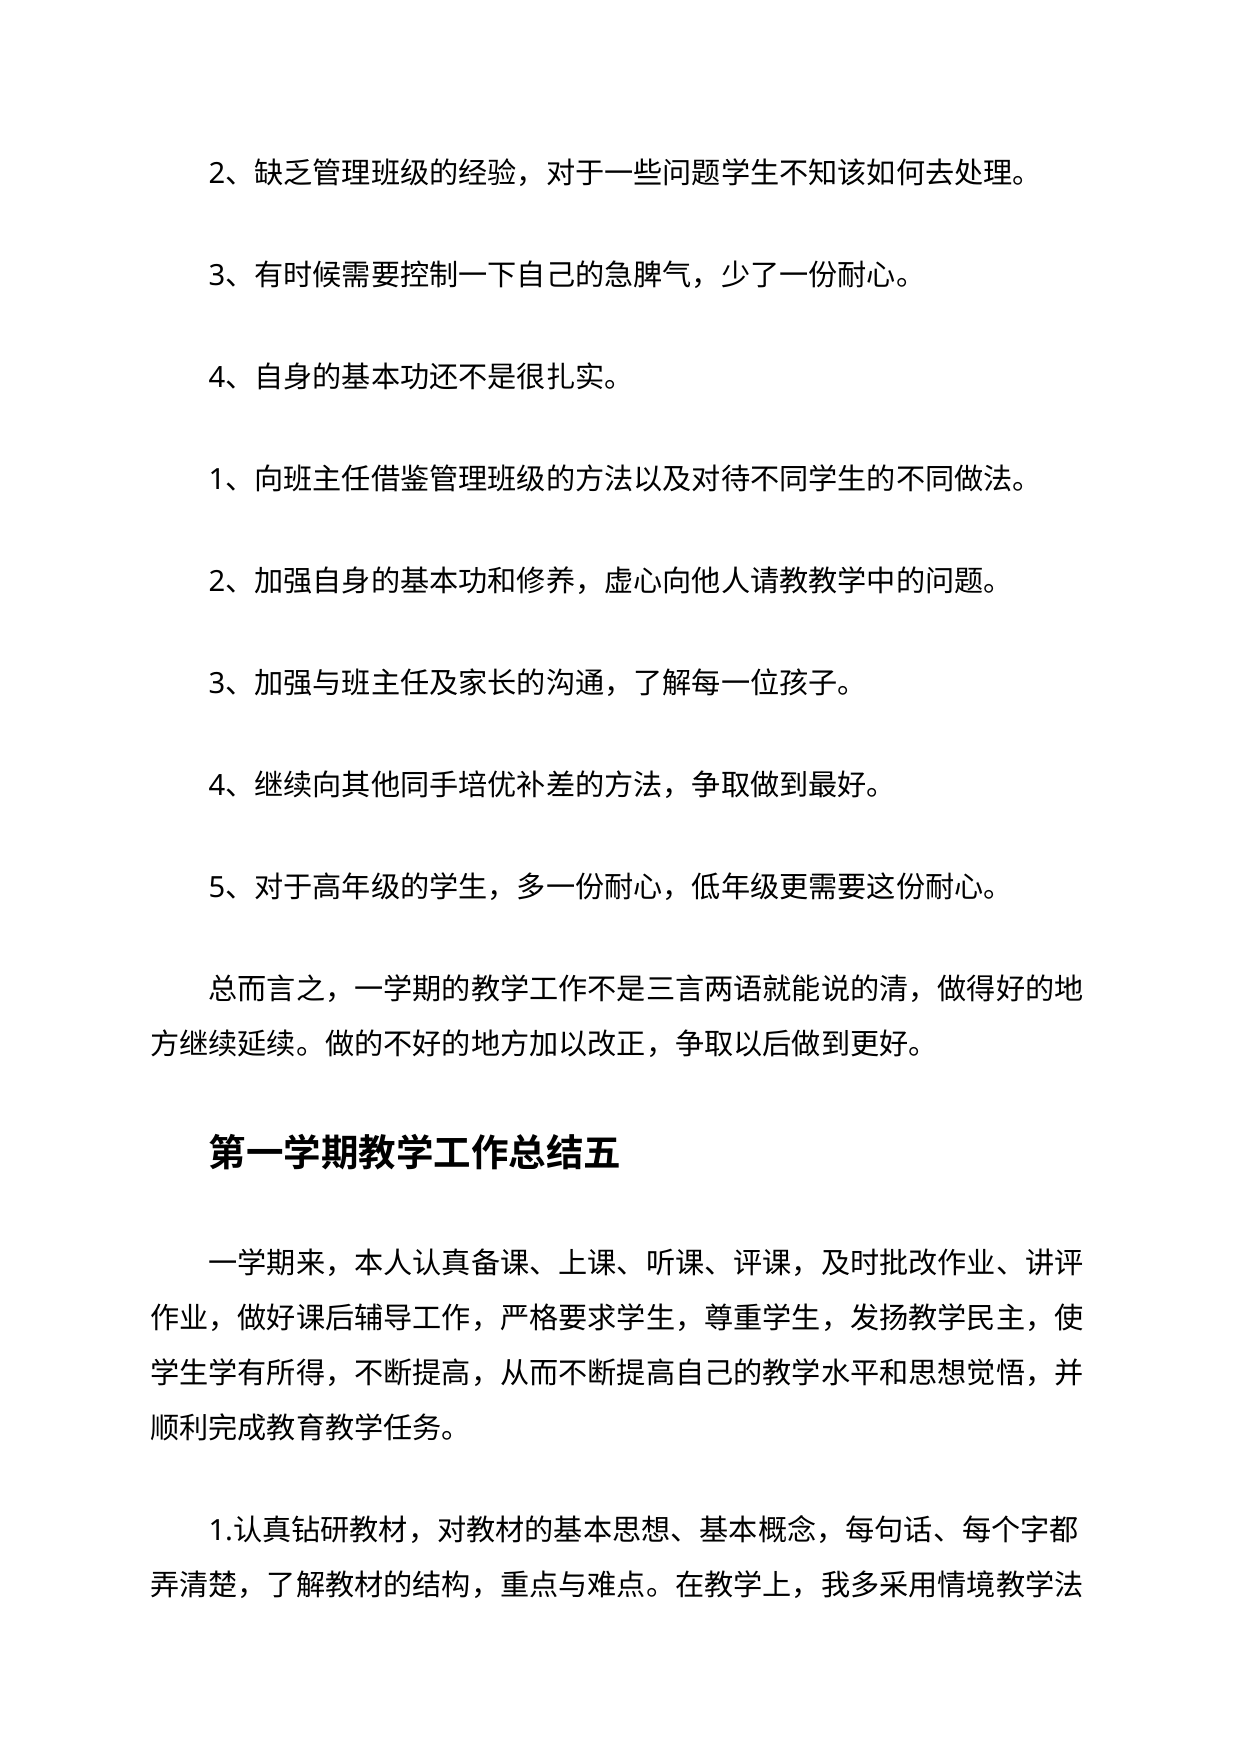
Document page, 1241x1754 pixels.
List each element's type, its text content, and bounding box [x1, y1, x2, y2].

text 5、对于高年级的学生，多一份耐心，低年级更需要这份耐心。 [150, 864, 1090, 906]
text 2、加强自身的基本功和修养，虚心向他人请教教学中的问题。 [150, 558, 1090, 600]
text 1、向班主任借鉴管理班级的方法以及对待不同学生的不同做法。 [150, 456, 1090, 498]
text 4、自身的基本功还不是很扎实。 [150, 354, 1090, 396]
text 2、缺乏管理班级的经验，对于一些问题学生不知该如何去处理。 [150, 150, 1090, 192]
text 4、继续向其他同手培优补差的方法，争取做到最好。 [150, 762, 1090, 804]
text 总而言之，一学期的教学工作不是三言两语就能说的清，做得好的地方继续延续。做的不好的地方加以改正，争取以后做到更好。 [150, 966, 1090, 1063]
text 第一学期教学工作总结五 [150, 1122, 1090, 1177]
text 3、有时候需要控制一下自己的急脾气，少了一份耐心。 [150, 252, 1090, 294]
text 一学期来，本人认真备课、上课、听课、评课，及时批改作业、讲评作业，做好课后辅导工作，严格要求学生，尊重学生，发扬教学民主，使学生学有所得，不断提高，从而不断提高自己的教学水平和思想觉悟，并顺利完成教育教学任务。 [150, 1240, 1090, 1447]
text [150, 1506, 1090, 1604]
text 3、加强与班主任及家长的沟通，了解每一位孩子。 [150, 660, 1090, 702]
